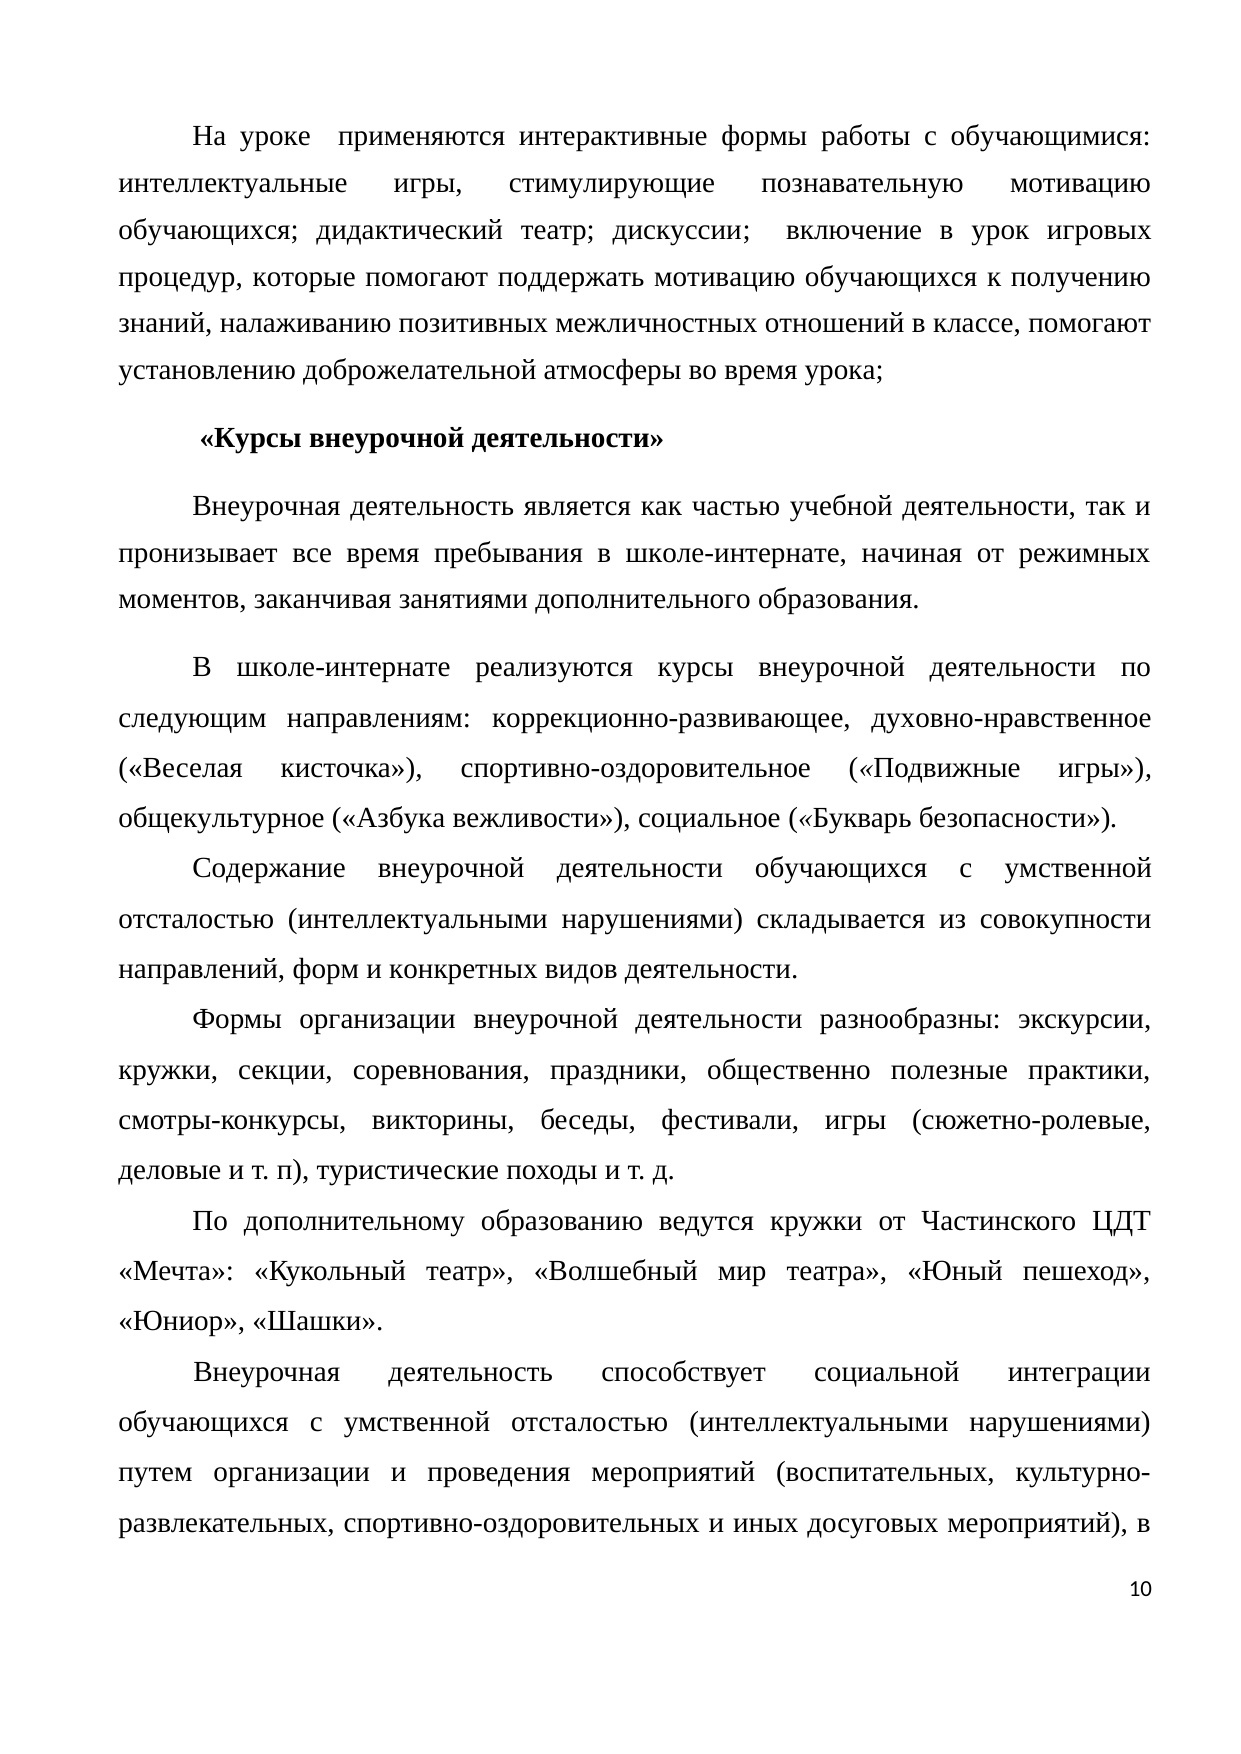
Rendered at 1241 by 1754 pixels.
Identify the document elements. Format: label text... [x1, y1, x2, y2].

text «Курсы внеурочной деятельности» [118, 420, 1152, 454]
text В школе-интернате реализуются курсы внеурочной деятельности по следующим направлениям: коррекционно-развивающее, духовно-нравственное («Веселая кисточка»), спортивно-оздоровительное («Подвижные игры»), общекультурное («Азбука вежливости»), социальное («Букварь безопасности»). [118, 649, 1152, 834]
text На уроке применяются интерактивные формы работы с обучающимися: интеллектуальные игры, стимулирующие познавательную мотивацию обучающихся; дидактический театр; дискуссии; включение в урок игровых процедур, которые помогают поддержать мотивацию обучающихся к получению знаний, налаживанию позитивных межличностных отношений в классе, помогают установлению доброжелательной атмосферы во время урока; [118, 118, 1152, 386]
text Внеурочная деятельность является как частью учебной деятельности, так и пронизывает все время пребывания в школе-интернате, начиная от режимных моментов, заканчивая занятиями дополнительного образования. [118, 488, 1152, 615]
text По дополнительному образованию ведутся кружки от Частинского ЦДТ «Мечта»: «Кукольный театр», «Волшебный мир театра», «Юный пешеход», «Юниор», «Шашки». [118, 1203, 1152, 1337]
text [118, 1354, 1152, 1538]
text Содержание внеурочной деятельности обучающихся с умственной отсталостью (интеллектуальными нарушениями) складывается из совокупности направлений, форм и конкретных видов деятельности. [118, 851, 1152, 985]
text Формы организации внеурочной деятельности разнообразны: экскурсии, кружки, секции, соревнования, праздники, общественно полезные практики, смотры-конкурсы, викторины, беседы, фестивали, игры (сюжетно-ролевые, деловые и т. п), туристические походы и т. д. [118, 1002, 1152, 1186]
